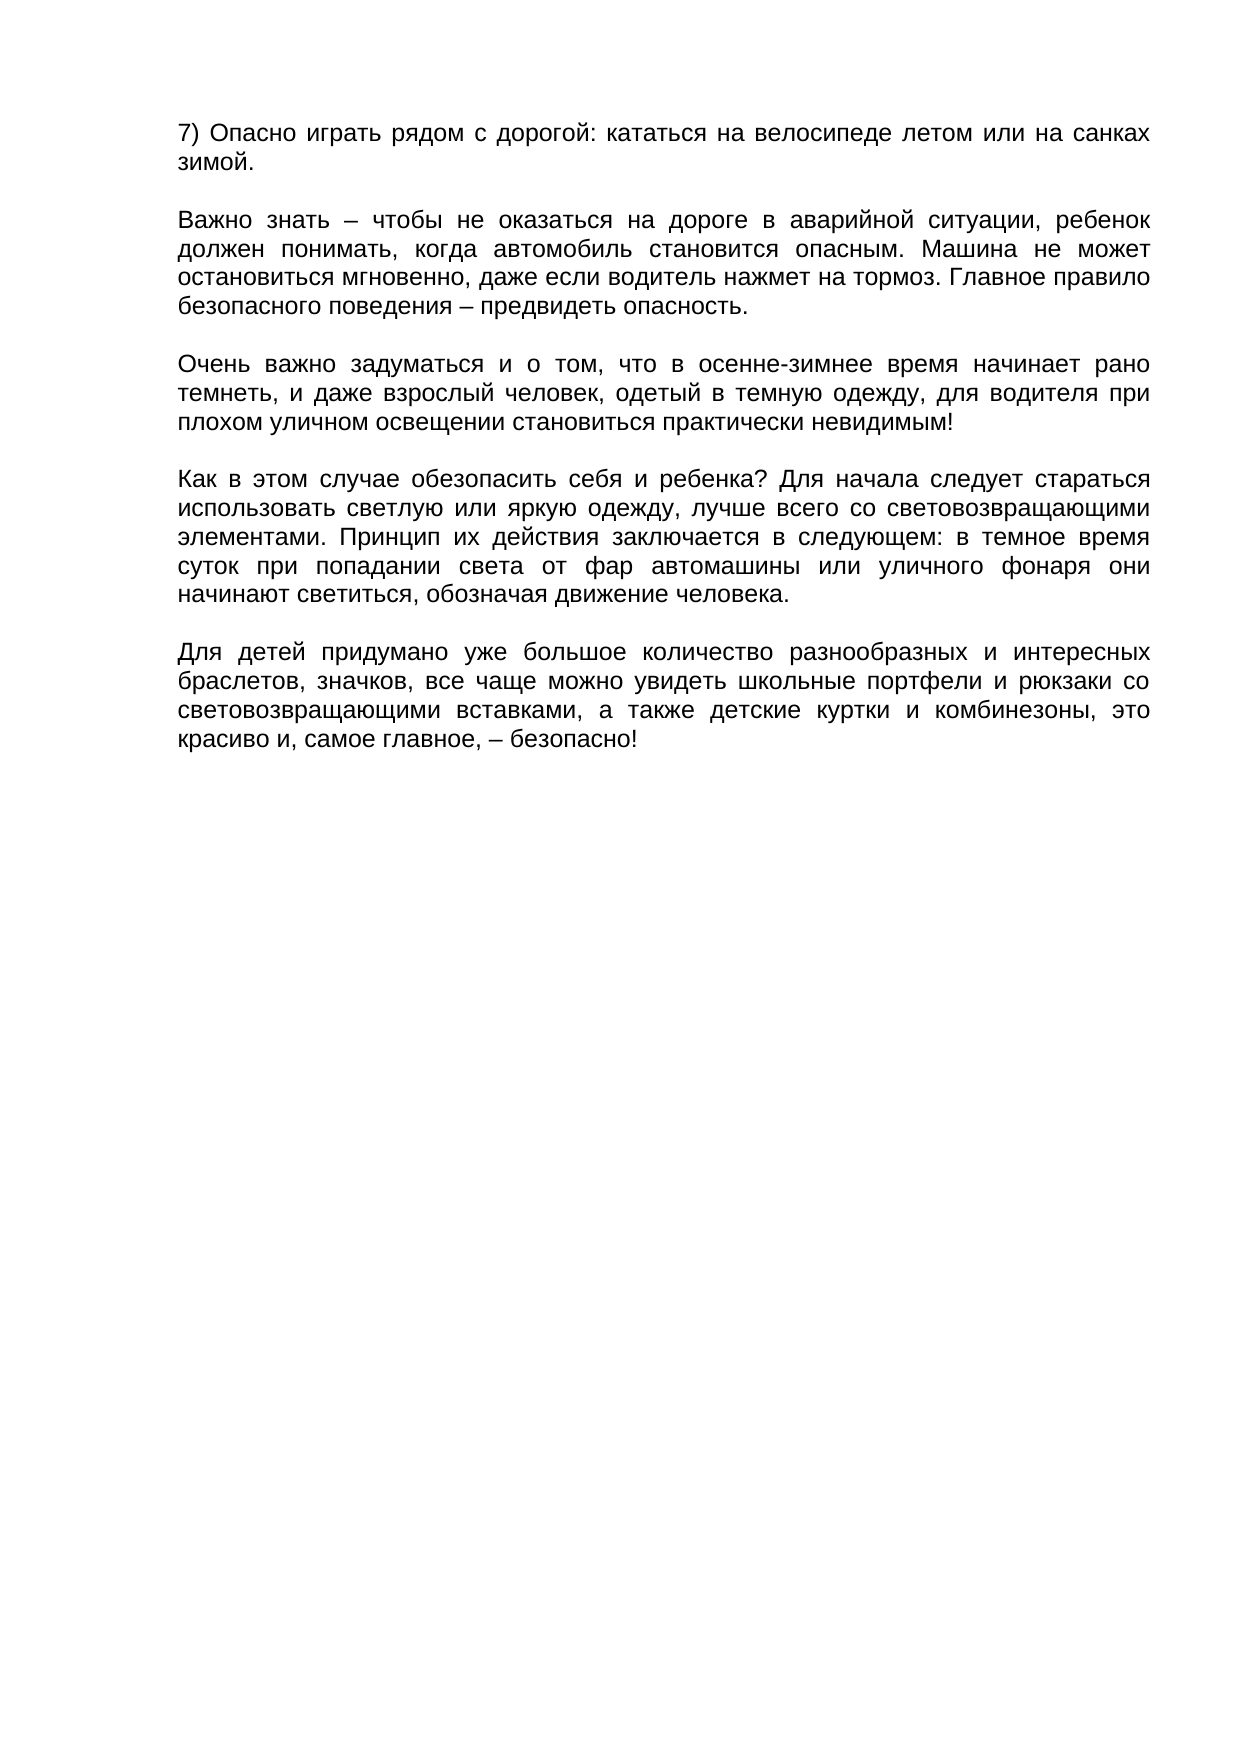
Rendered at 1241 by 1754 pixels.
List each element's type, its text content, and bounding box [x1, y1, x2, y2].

text Для детей придумано уже большое количество разнообразных и интересных браслетов, значков, все чаще можно увидеть школьные портфели и рюкзаки со световозвращающими вставками, а также детские куртки и комбинезоны, это красиво и, самое главное, – безопасно! [177, 637, 1152, 752]
text Очень важно задуматься и о том, что в осенне-зимнее время начинает рано темнеть, и даже взрослый человек, одетый в темную одежду, для водителя при плохом уличном освещении становиться практически невидимым! [177, 349, 1152, 435]
text Как в этом случае обезопасить себя и ребенка? Для начала следует стараться использовать светлую или яркую одежду, лучше всего со световозвращающими элементами. Принцип их действия заключается в следующем: в темное время суток при попадании света от фар автомашины или уличного фонаря они начинают светиться, обозначая движение человека. [177, 464, 1152, 608]
text Важно знать – чтобы не оказаться на дороге в аварийной ситуации, ребенок должен понимать, когда автомобиль становится опасным. Машина не может остановиться мгновенно, даже если водитель нажмет на тормоз. Главное правило безопасного поведения – предвидеть опасность. [177, 205, 1152, 320]
text 7) Опасно играть рядом с дорогой: кататься на велосипеде летом или на санках зимой. [177, 118, 1152, 176]
